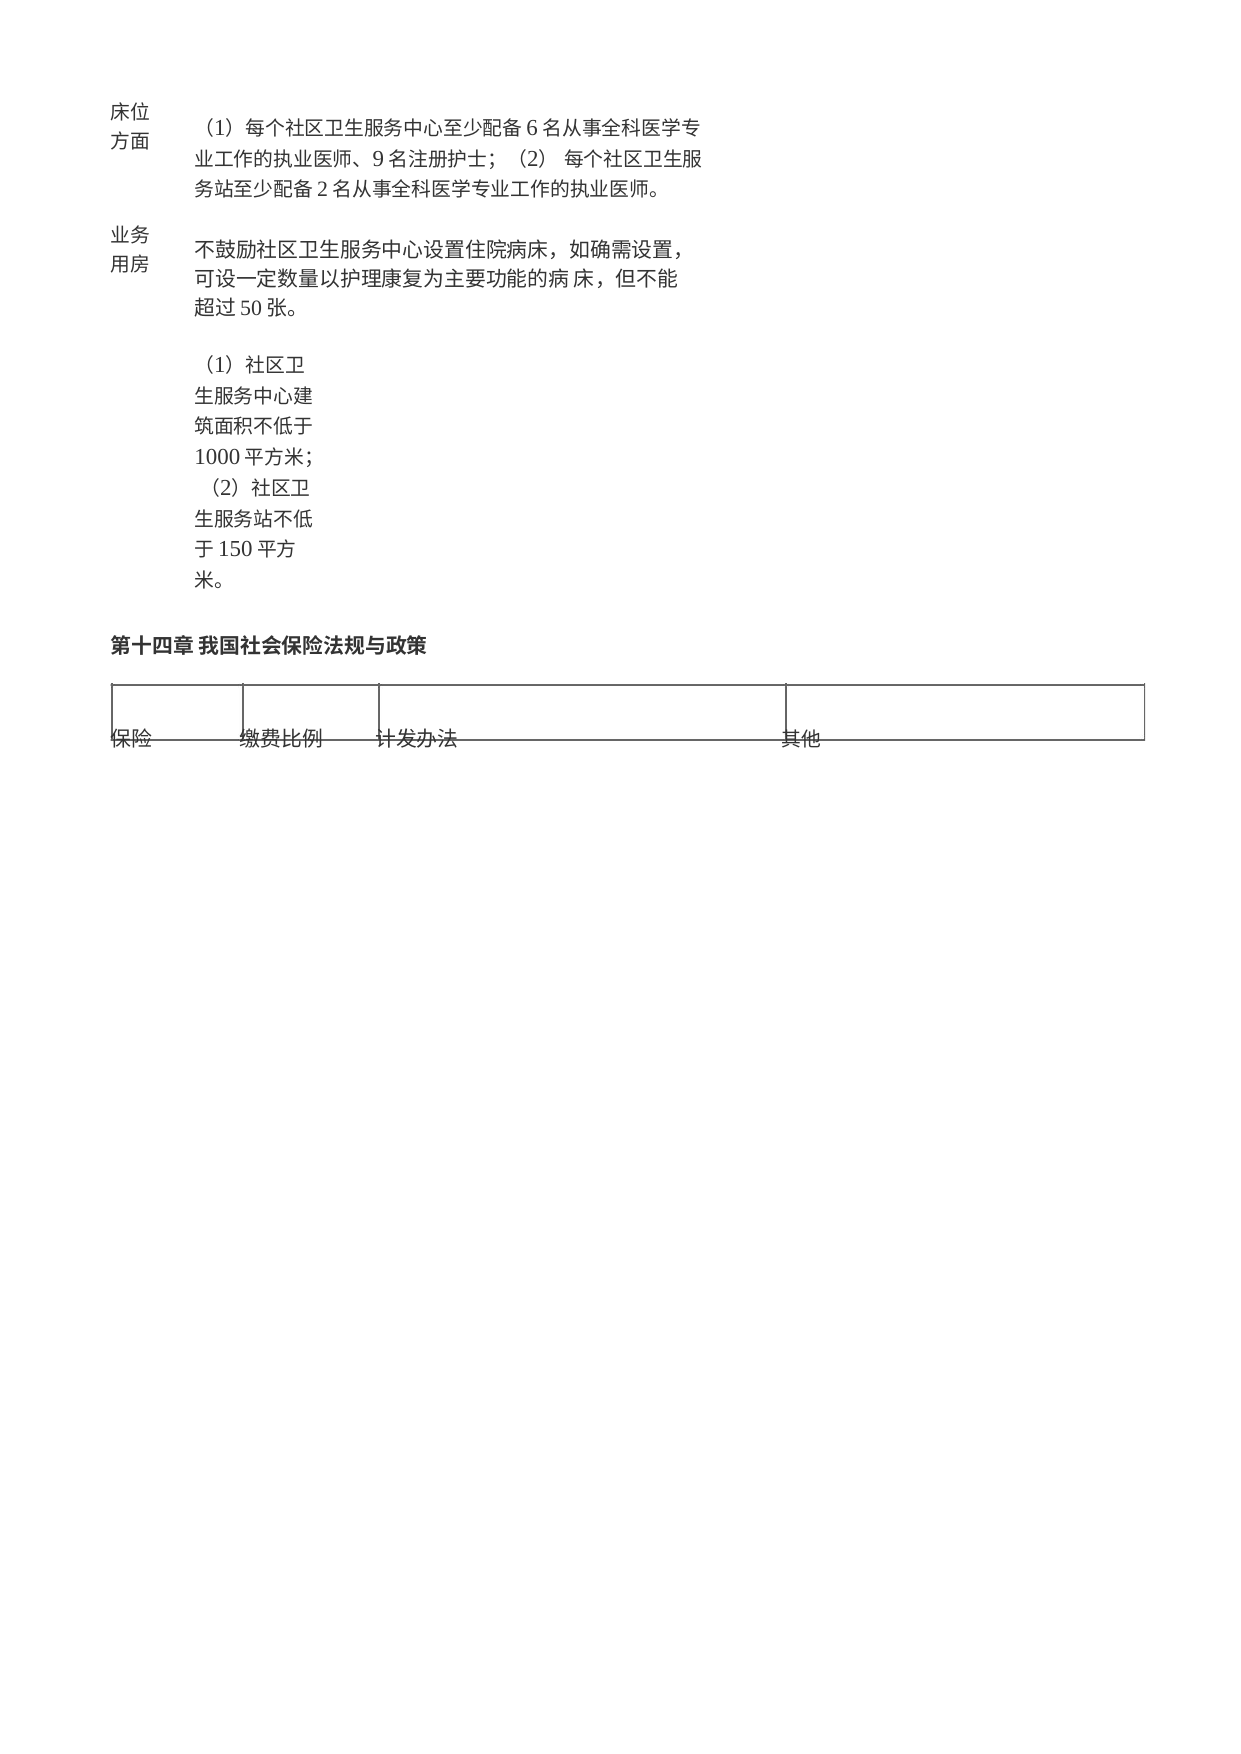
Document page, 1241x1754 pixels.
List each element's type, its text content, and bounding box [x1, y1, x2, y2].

text 保险 缴费比例 计发办法 其他 [110, 722, 715, 752]
text （1）社区卫生服务中心建筑面积不低于1000平方米； （2）社区卫生服务站不低于150平方米。 [194, 348, 315, 594]
text 第十四章 我国社会保险法规与政策 [110, 629, 715, 659]
text 不鼓励社区卫生服务中心设置住院病床，如确需设置，可设一定数量以护理康复为主要功能的病 床，但不能超过50张。 [194, 234, 694, 321]
text 业务用房 [110, 220, 150, 277]
text （1）每个社区卫生服务中心至少配备6名从事全科医学专业工作的执业医师、9名注册护士；（2） 每个社区卫生服务站至少配备2名从事全科医学专业工作的执业医师。 [194, 111, 715, 203]
text 床位方面 [110, 96, 150, 154]
picture [110, 683, 1146, 741]
